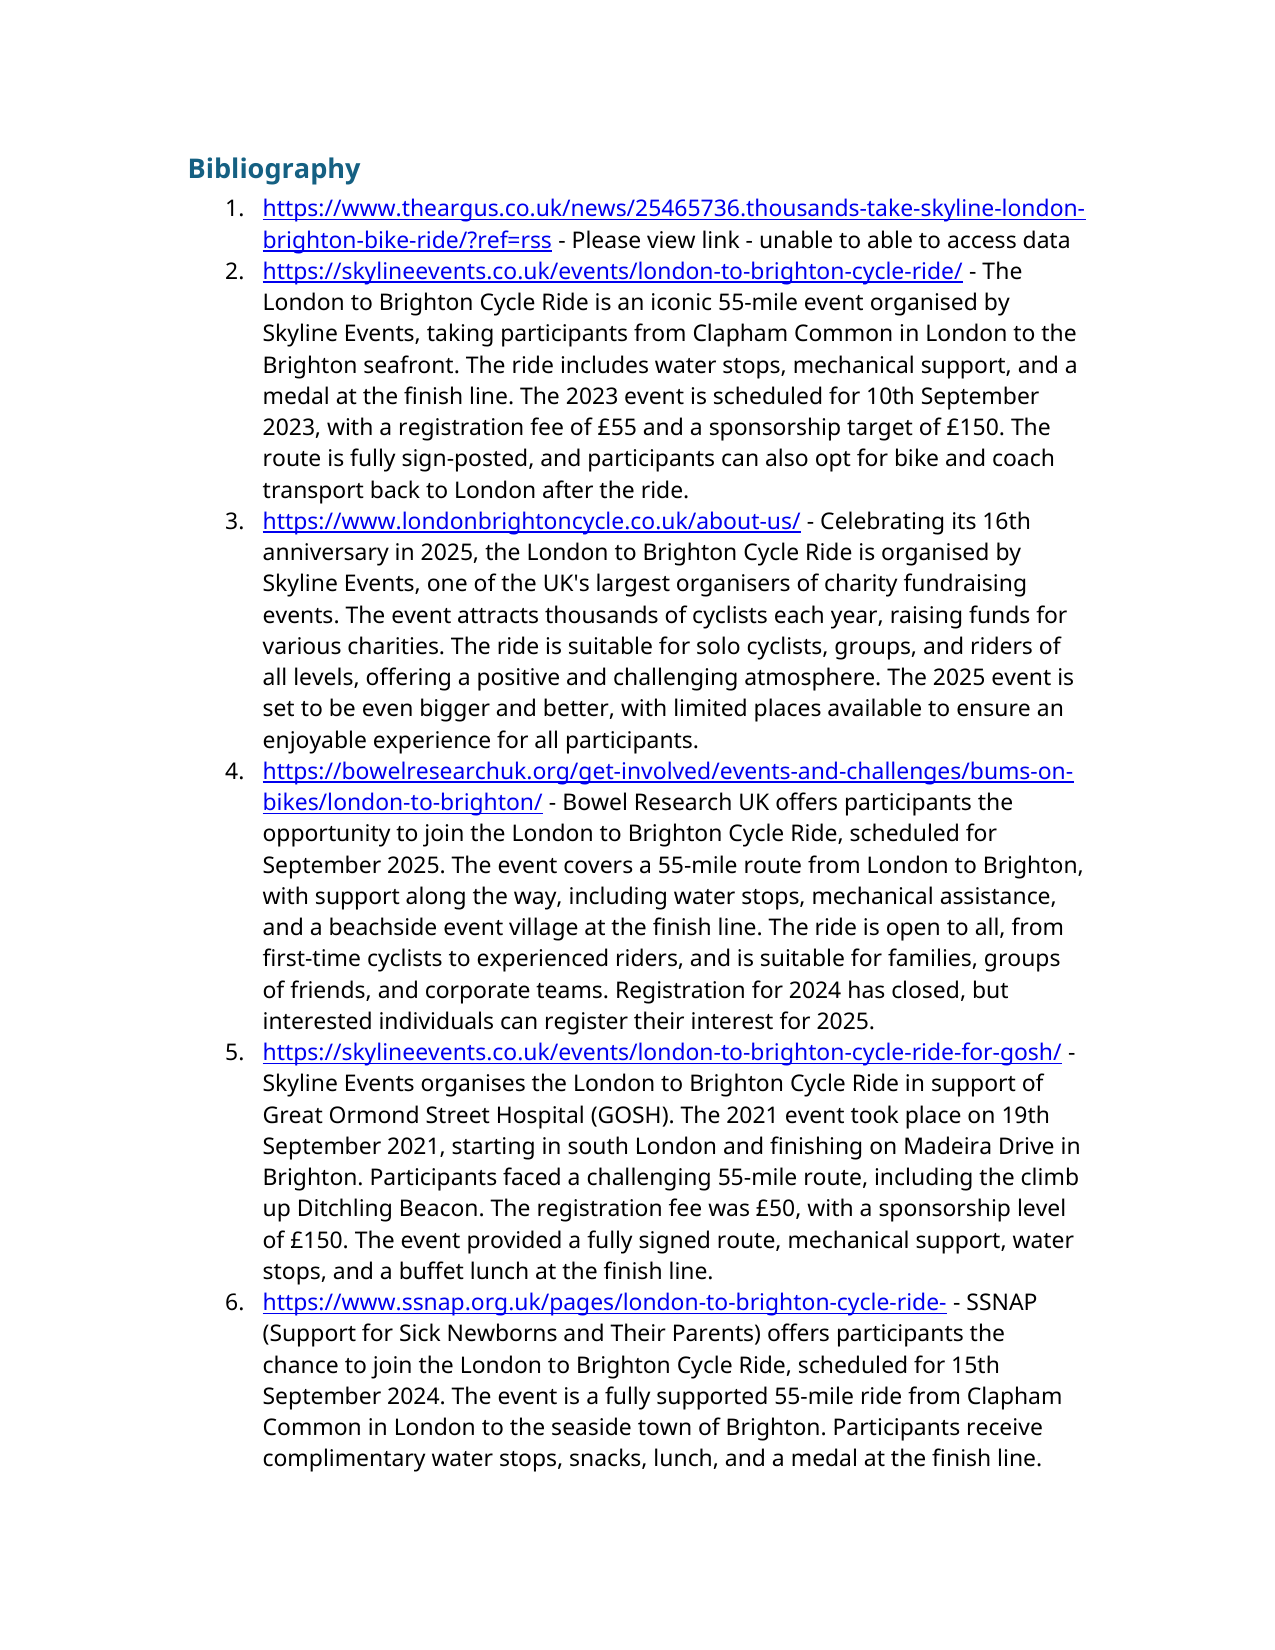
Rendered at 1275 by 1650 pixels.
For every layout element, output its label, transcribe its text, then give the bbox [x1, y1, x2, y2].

list https://www.londonbrightoncycle.co.uk/about-us/ - Celebrating its 16th anniversary in 2025, the London to Brighton Cycle Ride is organised by Skyline Events, one of the UK's largest organisers of charity fundraising events. The event attracts thousands of cyclists each year, raising funds for various charities. The ride is suitable for solo cyclists, groups, and riders of all levels, offering a positive and challenging atmosphere. The 2025 event is set to be even bigger and better, with limited places available to ensure an enjoyable experience for all participants. [225, 505, 1087, 755]
list https://skylineevents.co.uk/events/london-to-brighton-cycle-ride-for-gosh/ - Skyline Events organises the London to Brighton Cycle Ride in support of Great Ormond Street Hospital (GOSH). The 2021 event took place on 19th September 2021, starting in south London and finishing on Madeira Drive in Brighton. Participants faced a challenging 55-mile route, including the climb up Ditchling Beacon. The registration fee was £50, with a sponsorship level of £150. The event provided a fully signed route, mechanical support, water stops, and a buffet lunch at the finish line. [225, 1036, 1087, 1286]
list https://bowelresearchuk.org/get-involved/events-and-challenges/bums-on-bikes/london-to-brighton/ - Bowel Research UK offers participants the opportunity to join the London to Brighton Cycle Ride, scheduled for September 2025. The event covers a 55-mile route from London to Brighton, with support along the way, including water stops, mechanical assistance, and a beachside event village at the finish line. The ride is open to all, from first-time cyclists to experienced riders, and is suitable for families, groups of friends, and corporate teams. Registration for 2024 has closed, but interested individuals can register their interest for 2025. [225, 755, 1087, 1036]
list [225, 1286, 1087, 1474]
subtitle Bibliography [187, 150, 1087, 187]
list https://www.theargus.co.uk/news/25465736.thousands-take-skyline-london-brighton-bike-ride/?ref=rss - Please view link - unable to able to access data [225, 192, 1087, 255]
list https://skylineevents.co.uk/events/london-to-brighton-cycle-ride/ - The London to Brighton Cycle Ride is an iconic 55-mile event organised by Skyline Events, taking participants from Clapham Common in London to the Brighton seafront. The ride includes water stops, mechanical support, and a medal at the finish line. The 2023 event is scheduled for 10th September 2023, with a registration fee of £55 and a sponsorship target of £150. The route is fully sign-posted, and participants can also opt for bike and coach transport back to London after the ride. [225, 255, 1087, 505]
